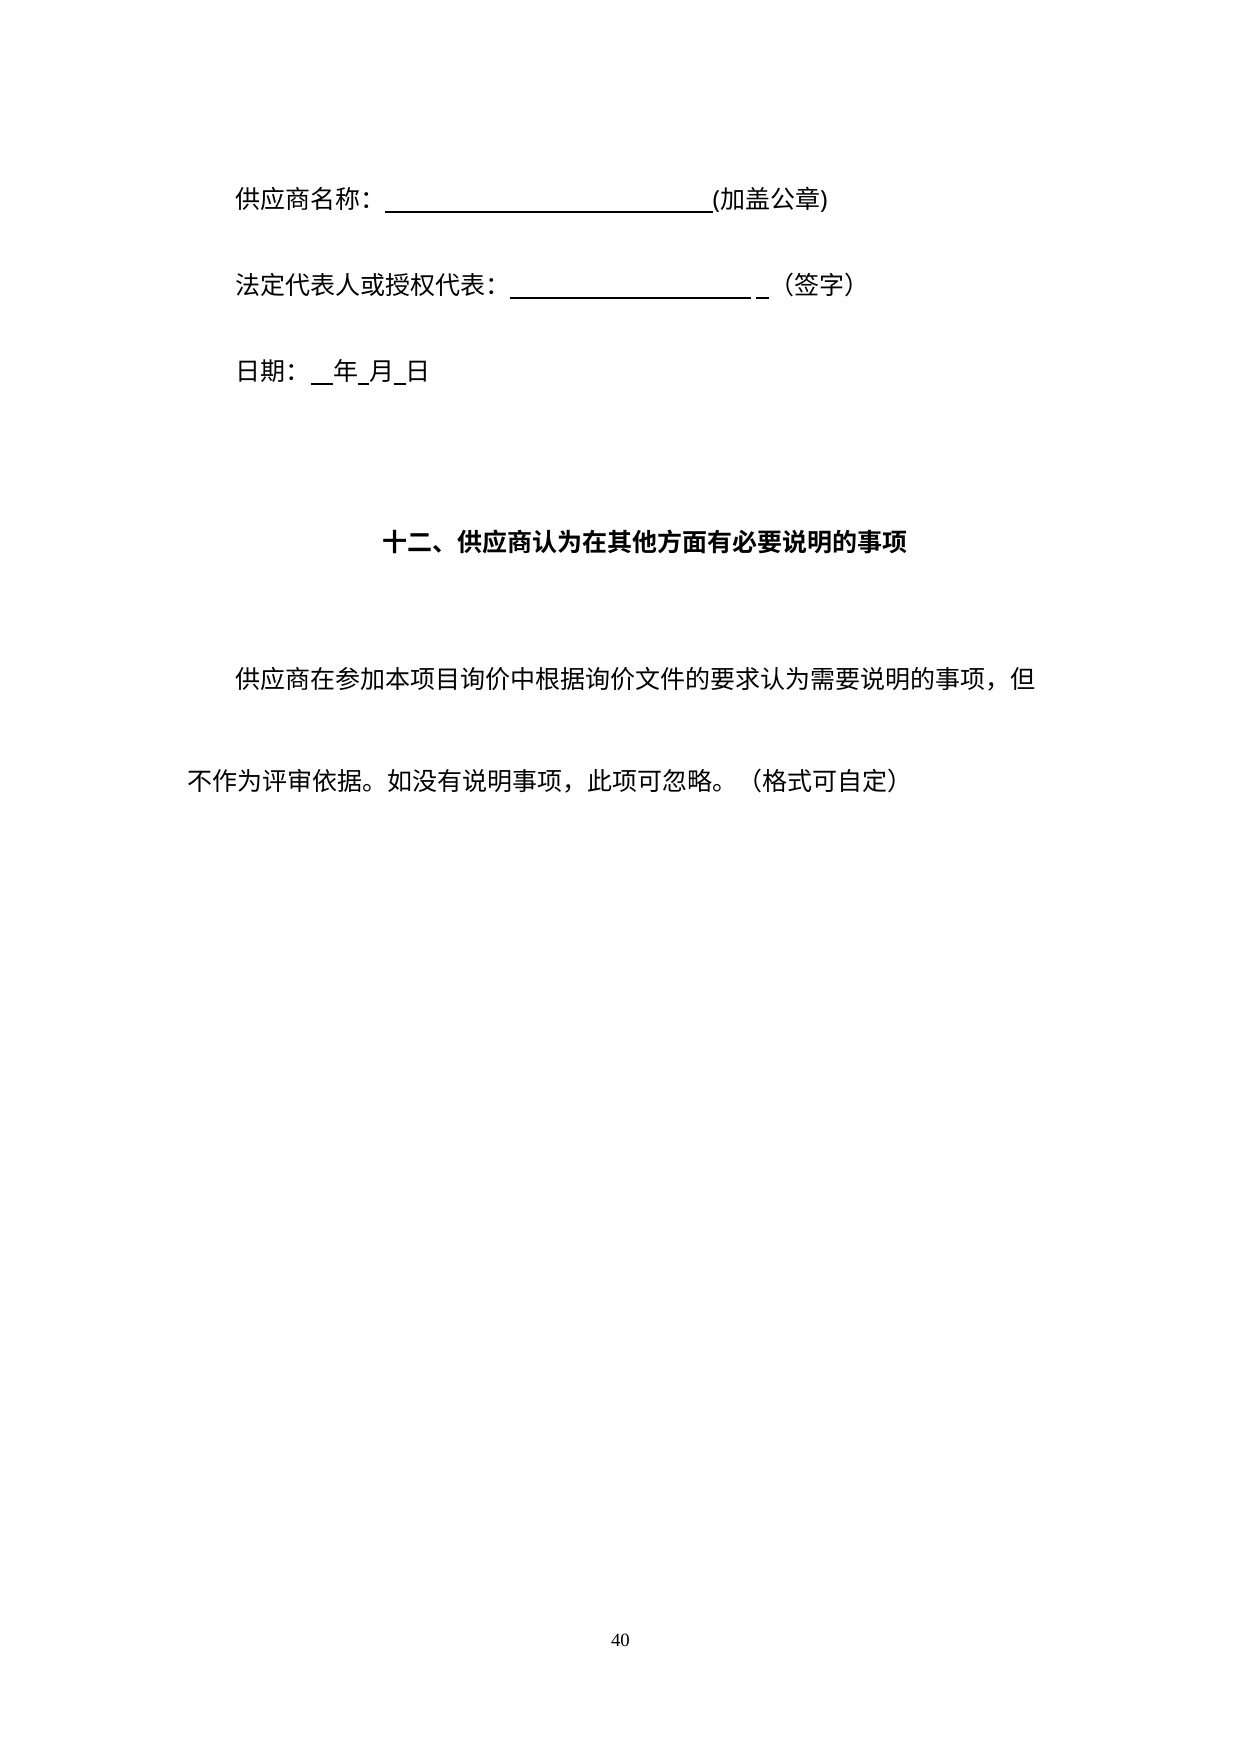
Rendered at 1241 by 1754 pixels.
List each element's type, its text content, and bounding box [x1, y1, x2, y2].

text 法定代表人或授权代表： （签字） [187, 250, 1053, 318]
text 日期： 年 月 日 [187, 336, 1053, 404]
text 十二、供应商认为在其他方面有必要说明的事项 [187, 507, 1053, 575]
text 供应商名称： (加盖公章) [187, 164, 1053, 232]
text 供应商在参加本项目询价中根据询价文件的要求认为需要说明的事项，但不作为评审依据。如没有说明事项，此项可忽略。（格式可自定） [187, 644, 1053, 814]
